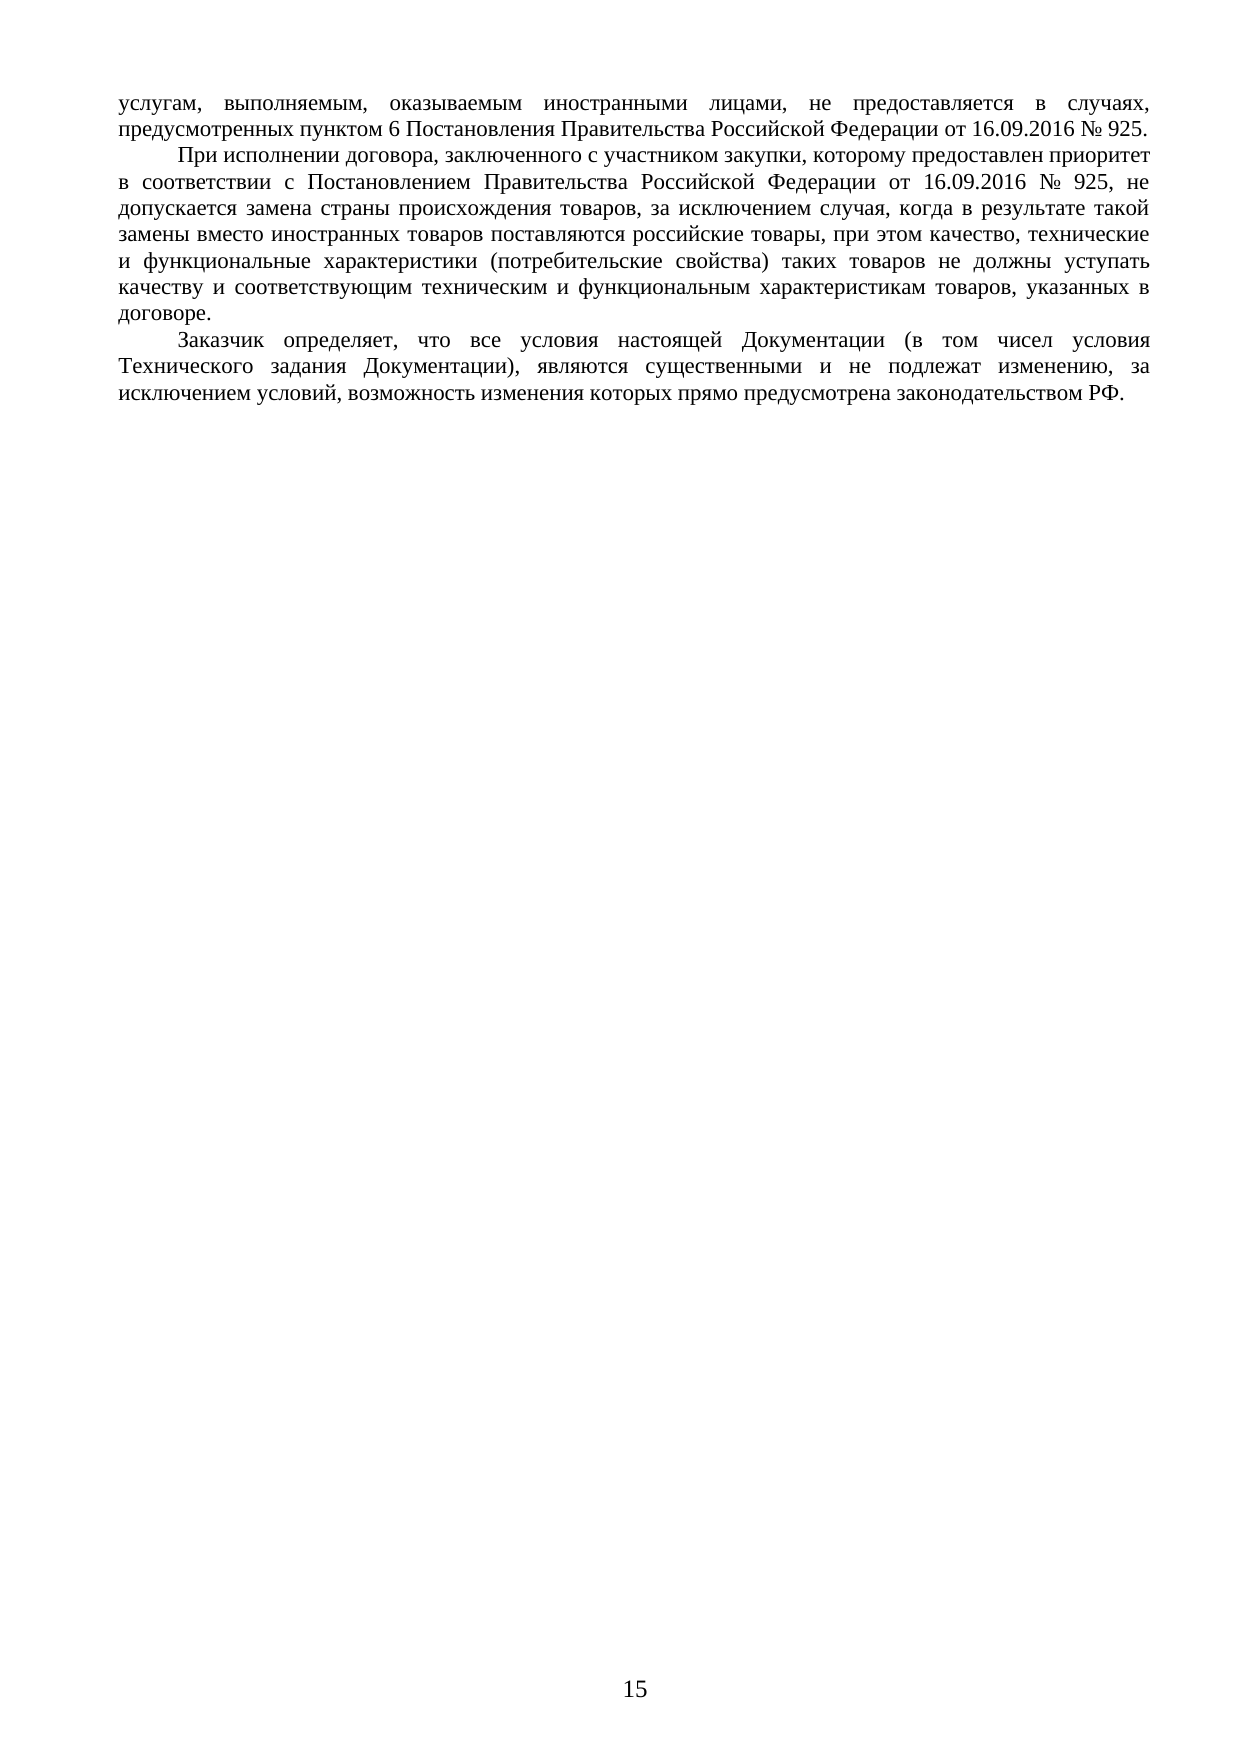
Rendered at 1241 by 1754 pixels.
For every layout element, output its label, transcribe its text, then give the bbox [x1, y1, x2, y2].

text Заказчик определяет, что все условия настоящей Документации (в том чисел условия Технического задания Документации), являются существенными и не подлежат изменению, за исключением условий, возможность изменения которых прямо предусмотрена законодательством РФ. [118, 326, 1152, 405]
text При исполнении договора, заключенного с участником закупки, которому предоставлен приоритет в соответствии с Постановлением Правительства Российской Федерации от 16.09.2016 № 925, не допускается замена страны происхождения товаров, за исключением случая, когда в результате такой замены вместо иностранных товаров поставляются российские товары, при этом качество, технические и функциональные характеристики (потребительские свойства) таких товаров не должны уступать качеству и соответствующим техническим и функциональным характеристикам товаров, указанных в договоре. [118, 141, 1152, 326]
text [118, 89, 1152, 141]
